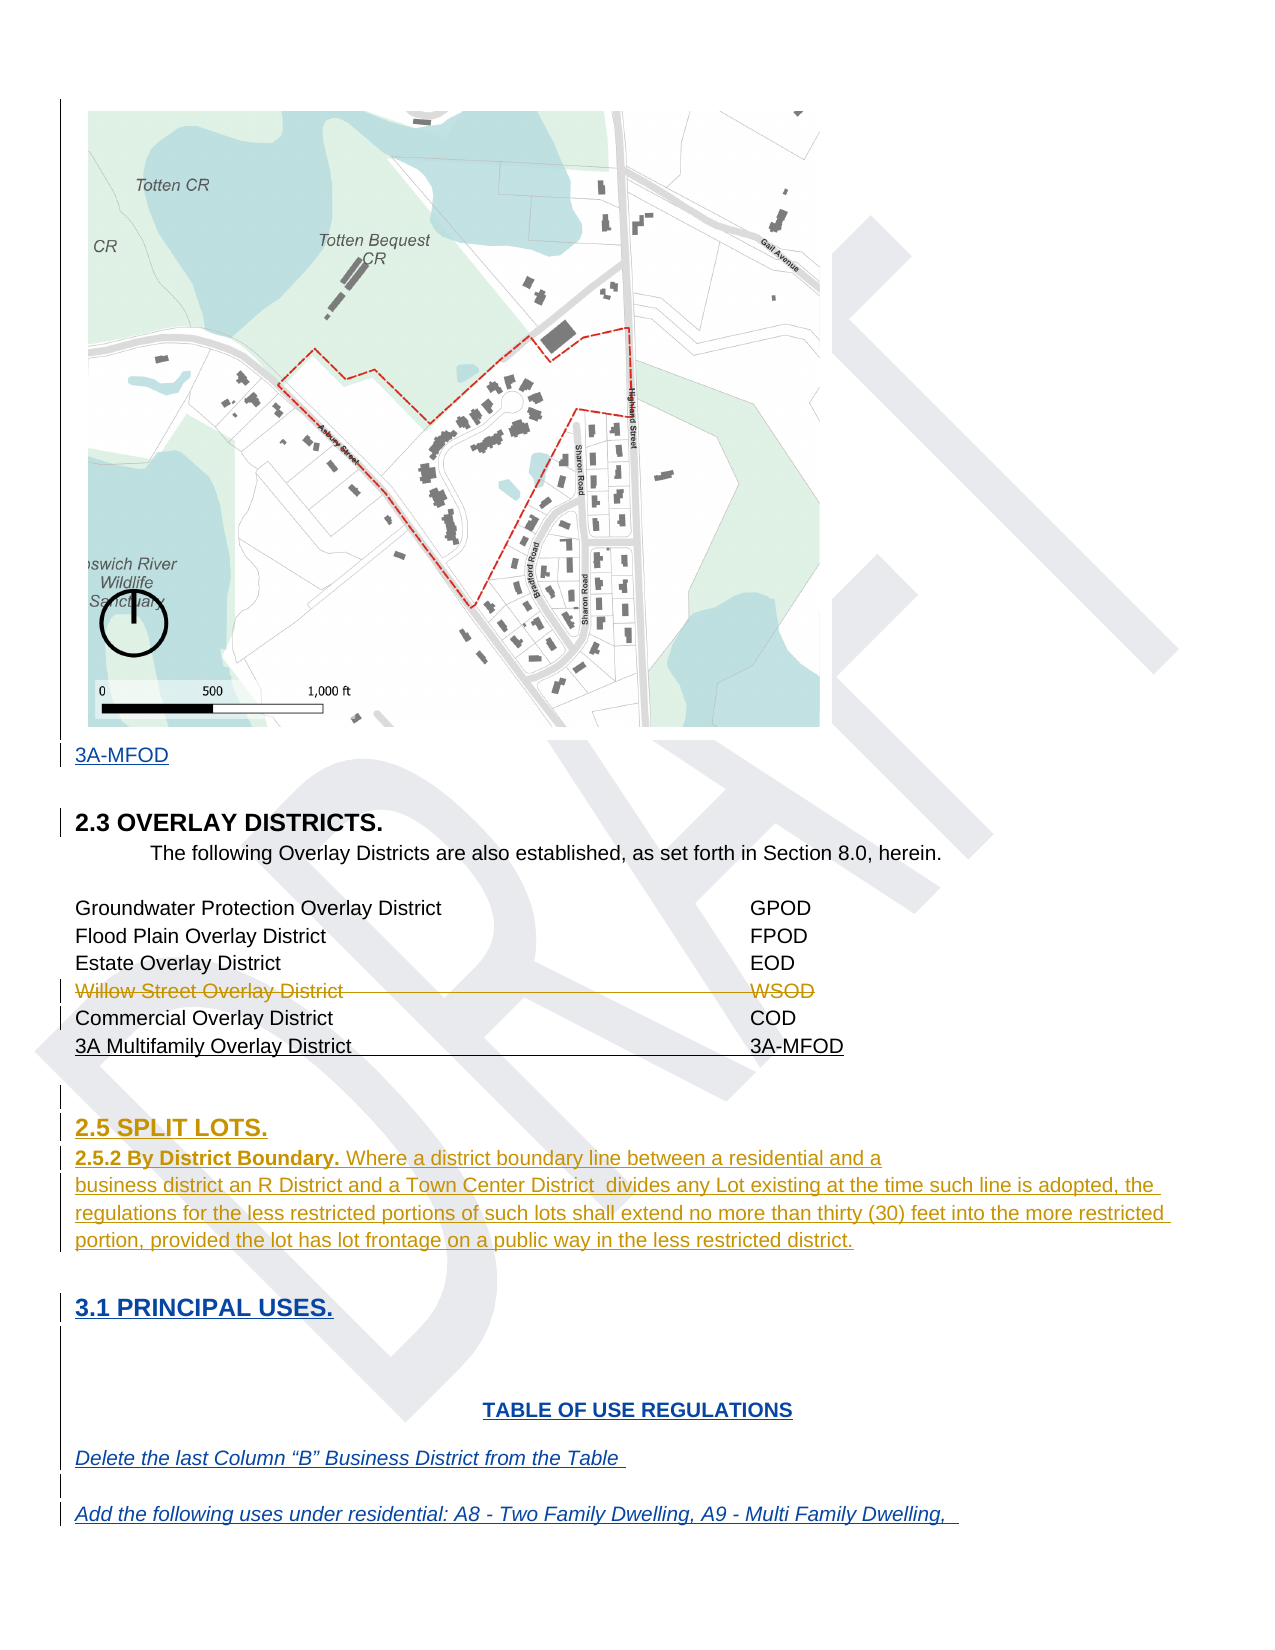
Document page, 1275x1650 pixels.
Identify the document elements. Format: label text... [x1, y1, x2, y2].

text Commercial Overlay District COD [75, 1006, 1200, 1030]
text Estate Overlay District EOD [75, 951, 1200, 975]
text Groundwater Protection Overlay District GPOD [75, 896, 1200, 920]
subtitle 2.3 OVERLAY DISTRICTS. [75, 808, 1200, 837]
text 3A Multifamily Overlay District 3A-MFOD [75, 1034, 1200, 1058]
picture [88, 111, 820, 727]
text The following Overlay Districts are also established, as set forth in Section 8.0, herein. [150, 841, 1200, 865]
text Flood Plain Overlay District FPOD [75, 924, 1200, 948]
